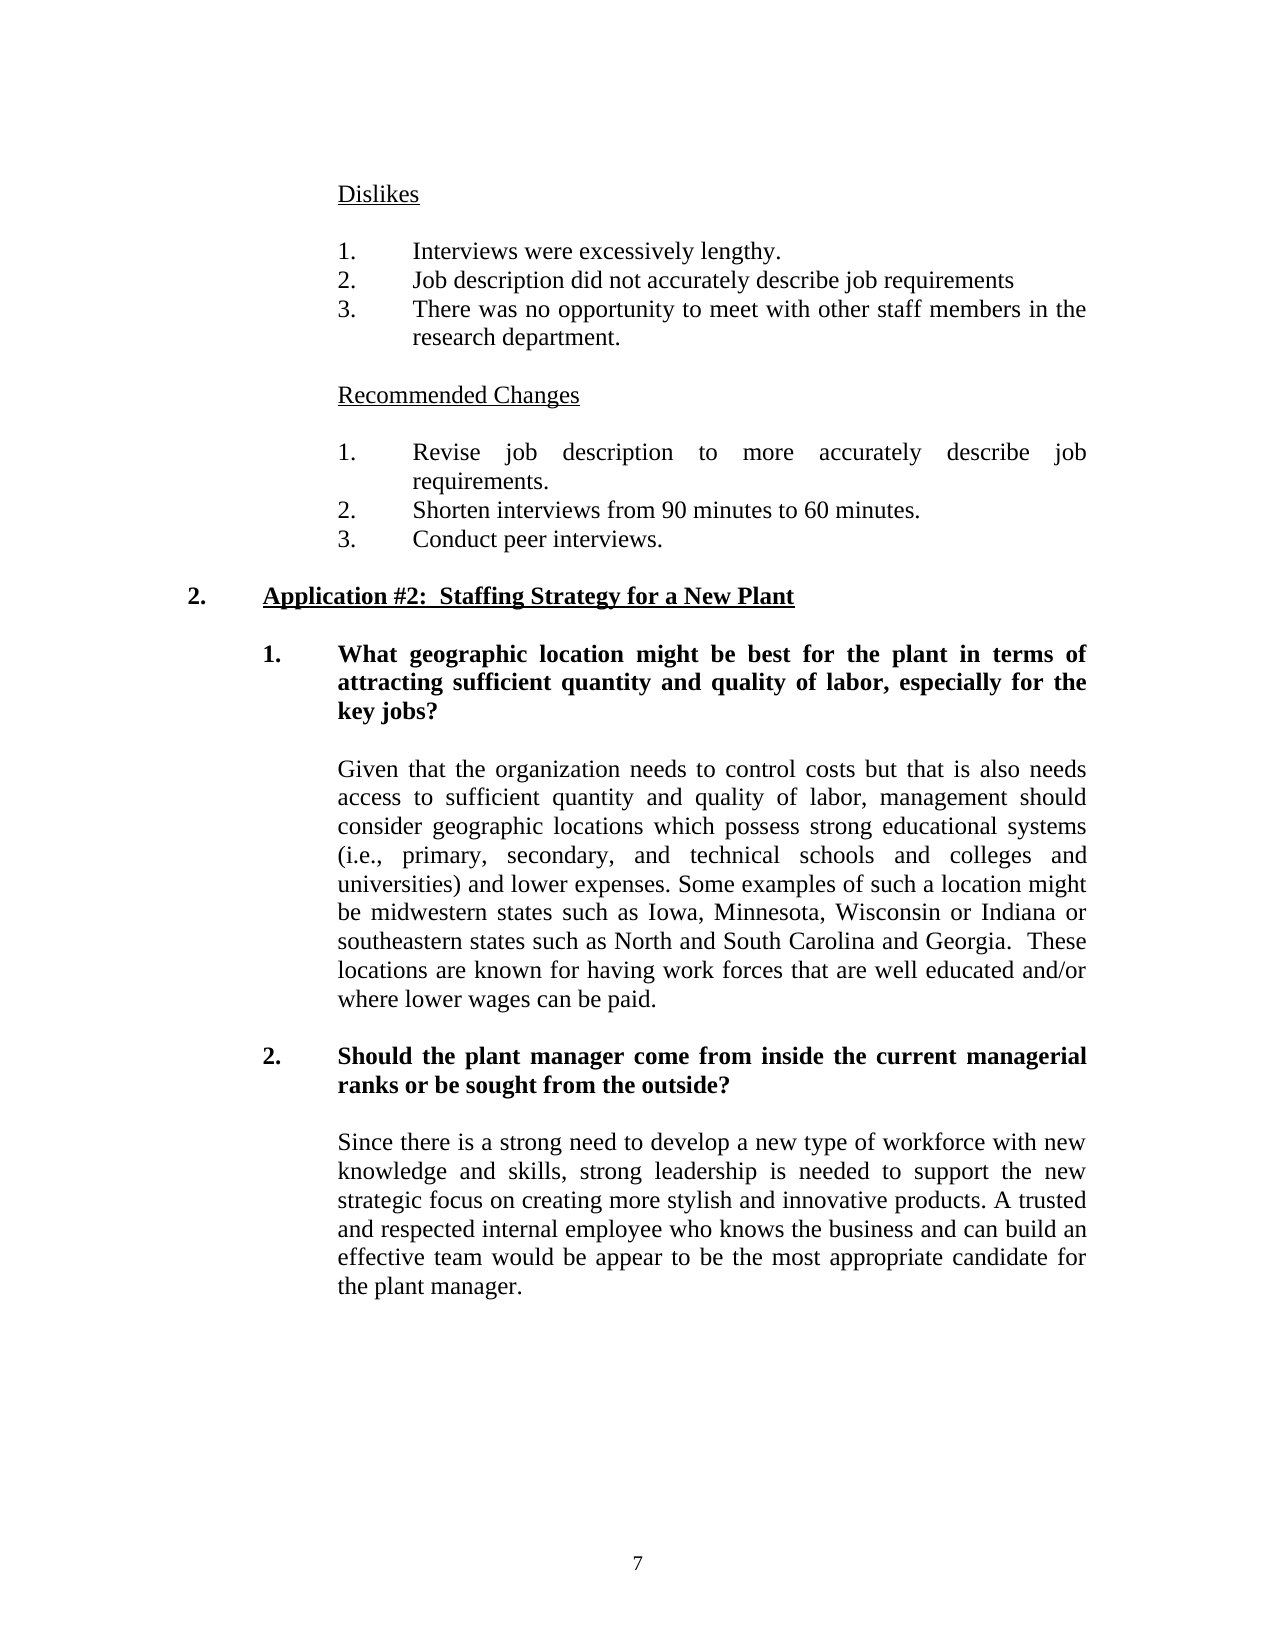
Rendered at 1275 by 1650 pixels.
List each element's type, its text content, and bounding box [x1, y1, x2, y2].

text 2. Shorten interviews from 90 minutes to 60 minutes. [337, 495, 1087, 524]
text 3. Conduct peer interviews. [337, 524, 1087, 552]
text Given that the organization needs to control costs but that is also needs access to sufficient quantity and quality of labor, management should consider geographic locations which possess strong educational systems (i.e., primary, secondary, and technical schools and colleges and universities) and lower expenses. Some examples of such a location might be midwestern states such as , , or Indiana or southeastern states such as North and and . These locations are known for having work forces that are well educated and/or where lower wages can be paid. [337, 754, 1087, 1012]
text 1. Interviews were excessively lengthy. [337, 236, 1087, 265]
text Since there is a strong need to develop a new type of workforce with new knowledge and skills, strong leadership is needed to support the new strategic focus on creating more stylish and innovative products. A trusted and respected internal employee who knows the business and can build an effective team would be appear to be the most appropriate candidate for the plant manager. [337, 1127, 1087, 1300]
text 1. Revise job description to more accurately describe job requirements. [337, 437, 1087, 495]
text Dislikes [337, 179, 1087, 207]
text 1. What geographic location might be best for the plant in terms of attracting sufficient quantity and quality of labor, especially for the key jobs? [262, 639, 1087, 725]
text 2. Application #2: Staffing Strategy for a New Plant [187, 581, 1087, 610]
text Recommended Changes [337, 380, 1087, 409]
text 2. Should the plant manager come from inside the current managerial ranks or be sought from the outside? [262, 1041, 1087, 1099]
text 2. Job description did not accurately describe job requirements [337, 265, 1087, 294]
text 3. There was no opportunity to meet with other staff members in the research department. [337, 294, 1087, 351]
